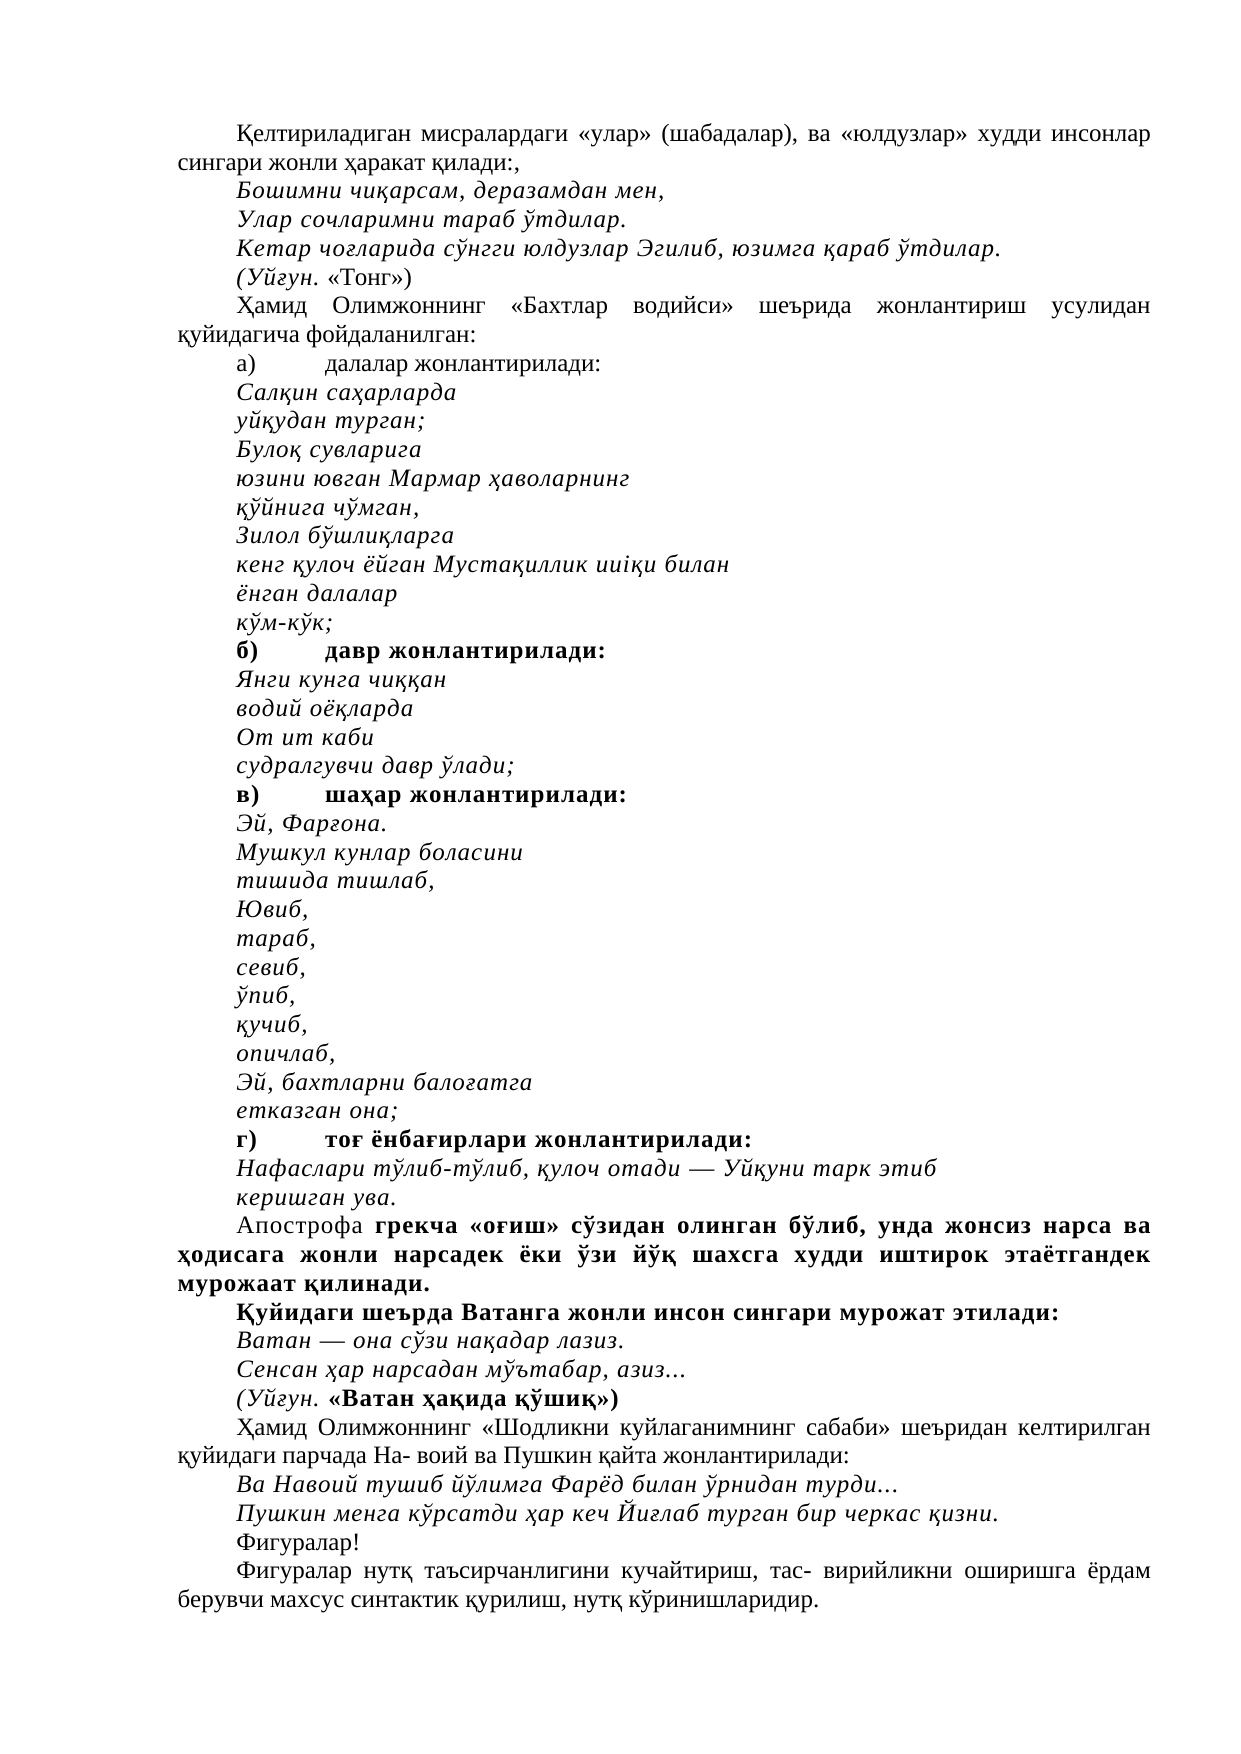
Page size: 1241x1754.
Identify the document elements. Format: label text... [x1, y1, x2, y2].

text қўйнига чўмган, [177, 492, 1152, 521]
text кенг қулоч ёйган Мустақиллик ииiқи билан [177, 549, 1152, 578]
text уйқудан турган; [177, 406, 1152, 434]
text опичлаб, [177, 1038, 1152, 1067]
text тараб, [177, 923, 1152, 952]
text От ит каби [177, 722, 1152, 751]
text севиб, [177, 952, 1152, 981]
text Нафаслари тўлиб-тўлиб, қулоч отади — Уйқуни тарк этиб [177, 1153, 1152, 1182]
text Ҳамид Олимжоннинг «Бахтлар водийси» шеърида жонлантириш усулидан қуйидагича фойдаланилган: [177, 291, 1152, 348]
text ўпиб, [177, 981, 1152, 1009]
text Эй, бахтларни балоғатга [177, 1067, 1152, 1096]
text юзини ювган Мармар ҳаволарнинг [177, 463, 1152, 492]
text а) далалар жонлантирилади: [177, 348, 1152, 377]
text (Уйғун. «Тонг») [177, 262, 1152, 291]
text Пушкин менга кўрсатди ҳар кеч Йиғлаб турган бир черкас қизни. [177, 1498, 1152, 1527]
text Улар сочларимни тараб ўтдилар. [177, 204, 1152, 233]
text ёнган далалар [177, 578, 1152, 607]
text судралгувчи давр ўлади; [177, 751, 1152, 779]
text Зилол бўшлиқларга [177, 521, 1152, 549]
text Салқин саҳарларда [177, 377, 1152, 406]
text керишган ува. [177, 1182, 1152, 1211]
text кўм-кўк; [177, 607, 1152, 636]
text г) тоғ ёнбағирлари жонлантирилади: [177, 1124, 1152, 1153]
text Бошимни чиқарсам, деразамдан мен, [177, 176, 1152, 204]
text б) давр жонлантирилади: [177, 636, 1152, 664]
text Эй, Фарғона. [177, 808, 1152, 837]
text Сенсан ҳар нарсадан мўътабар, азиз... [177, 1354, 1152, 1383]
text Янги кунга чиққан [177, 664, 1152, 693]
text Ҳамид Олимжоннинг «Шодликни куйлаганимнинг сабаби» шеъридан келтирилган қуйидаги парчада На- воий ва Пушкин қайта жонлантирилади: [177, 1412, 1152, 1469]
text Ва Навоий тушиб йўлимга Фарёд билан ўрнидан турди... [177, 1469, 1152, 1498]
text (Уйғун. «Ватан ҳақида қўшиқ») [177, 1383, 1152, 1412]
text Апострофа грекча «оғиш» сўзидан олинган бўлиб, унда жонсиз нарса ва ҳодисага жонли нарсадек ёки ўзи йўқ шахсга худди иштирок этаётгандек мурожаат қилинади. [177, 1211, 1152, 1297]
text етказган она; [177, 1096, 1152, 1124]
text тишида тишлаб, [177, 866, 1152, 894]
text Ювиб, [177, 894, 1152, 923]
text Қуйидаги шеърда Ватанга жонли инсон сингари мурожат этилади: [177, 1297, 1152, 1326]
text Фигуралар нутқ таъсирчанлигини кучайтириш, тас- вирийликни оширишга ёрдам берувчи махсус синтактик қурилиш, нутқ кўринишларидир. [177, 1556, 1152, 1613]
text в) шаҳар жонлантирилади: [177, 779, 1152, 808]
text водий оёқларда [177, 693, 1152, 722]
text Фигуралар! [177, 1527, 1152, 1556]
text қучиб, [177, 1009, 1152, 1038]
text Кетар чоғларида сўнгги юлдузлар Эгилиб, юзимга қараб ўтдилар. [177, 233, 1152, 262]
text Қелтириладиган мисралардаги «улар» (шабадалар), ва «юлдузлар» худди инсонлар сингари жонли ҳаракат қилади:, [177, 118, 1152, 176]
text Булоқ сувларига [177, 434, 1152, 463]
text Ватан — она сўзи нақадар лазиз. [177, 1326, 1152, 1354]
text Мушкул кунлар боласини [177, 837, 1152, 866]
